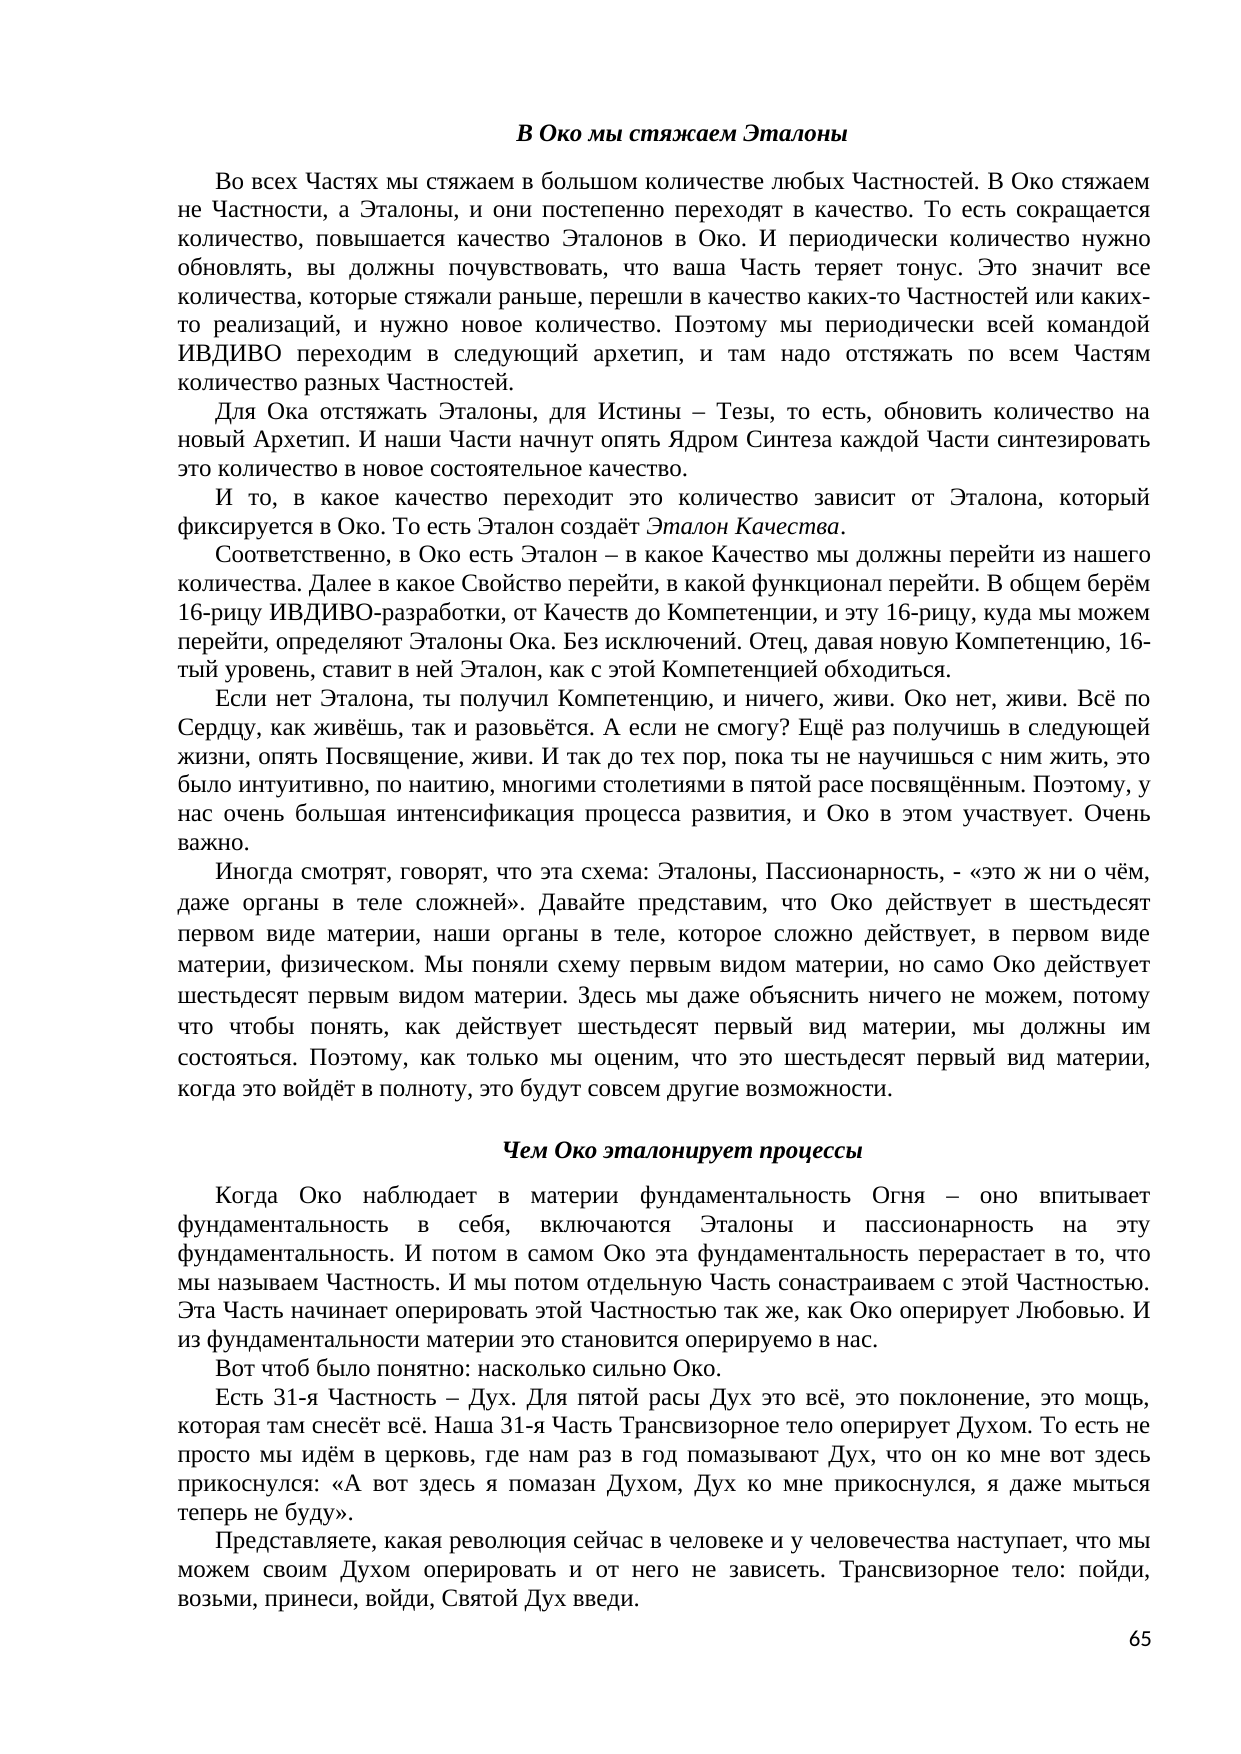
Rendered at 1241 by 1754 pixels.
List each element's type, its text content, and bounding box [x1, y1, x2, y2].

text Во всех Частях мы стяжаем в большом количестве любых Частностей. В Око стяжаем не Частности, а Эталоны, и они постепенно переходят в качество. То есть сокращается количество, повышается качество Эталонов в Око. И периодически количество нужно обновлять, вы должны почувствовать, что ваша Часть теряет тонус. Это значит все количества, которые стяжали раньше, перешли в качество каких-то Частностей или каких-то реализаций, и нужно новое количество. Поэтому мы периодически всей командой ИВДИВО переходим в следующий архетип, и там надо отстяжать по всем Частям количество разных Частностей. [177, 166, 1152, 396]
text Соответственно, в Око есть Эталон – в какое Качество мы должны перейти из нашего количества. Далее в какое Свойство перейти, в какой функционал перейти. В общем берём 16-рицу ИВДИВО-разработки, от Качеств до Компетенции, и эту 16-рицу, куда мы можем перейти, определяют Эталоны Ока. Без исключений. Отец, давая новую Компетенцию, 16-тый уровень, ставит в ней Эталон, как с этой Компетенцией обходиться. [177, 539, 1152, 683]
text В Око мы стяжаем Эталоны [177, 118, 1152, 147]
text Представляете, какая революция сейчас в человеке и у человечества наступает, что мы можем своим Духом оперировать и от него не зависеть. Трансвизорное тело: пойди, возьми, принеси, войди, Святой Дух введи. [177, 1526, 1152, 1612]
text Для Ока отстяжать Эталоны, для Истины – Тезы, то есть, обновить количество на новый Архетип. И наши Части начнут опять Ядром Синтеза каждой Части синтезировать это количество в новое состоятельное качество. [177, 396, 1152, 482]
text Вот чтоб было понятно: насколько сильно Око. [177, 1353, 1152, 1382]
text И то, в какое качество переходит это количество зависит от Эталона, который фиксируется в Око. То есть Эталон создаёт Эталон Качества. [177, 482, 1152, 539]
text Есть 31-я Частность – Дух. Для пятой расы Дух это всё, это поклонение, это мощь, которая там снесёт всё. Наша 31-я Часть Трансвизорное тело оперирует Духом. То есть не просто мы идём в церковь, где нам раз в год помазывают Дух, что он ко мне вот здесь прикоснулся: «А вот здесь я помазан Духом, Дух ко мне прикоснулся, я даже мыться теперь не буду». [177, 1382, 1152, 1526]
text Когда Око наблюдает в материи фундаментальность Огня – оно впитывает фундаментальность в себя, включаются Эталоны и пассионарность на эту фундаментальность. И потом в самом Око эта фундаментальность перерастает в то, что мы называем Частность. И мы потом отдельную Часть сонастраиваем с этой Частностью. Эта Часть начинает оперировать этой Частностью так же, как Око оперирует Любовью. И из фундаментальности материи это становится оперируемо в нас. [177, 1181, 1152, 1353]
text Иногда смотрят, говорят, что эта схема: Эталоны, Пассионарность, - «это ж ни о чём, даже органы в теле сложней». Давайте представим, что Око действует в шестьдесят первом виде материи, наши органы в теле, которое сложно действует, в первом виде материи, физическом. Мы поняли схему первым видом материи, но само Око действует шестьдесят первым видом материи. Здесь мы даже объяснить ничего не можем, потому что чтобы понять, как действует шестьдесят первый вид материи, мы должны им состояться. Поэтому, как только мы оценим, что это шестьдесят первый вид материи, когда это войдёт в полноту, это будут совсем другие возможности. [177, 856, 1152, 1102]
text Если нет Эталона, ты получил Компетенцию, и ничего, живи. Око нет, живи. Всё по Сердцу, как живёшь, так и разовьётся. А если не смогу? Ещё раз получишь в следующей жизни, опять Посвящение, живи. И так до тех пор, пока ты не научишься с ним жить, это было интуитивно, по наитию, многими столетиями в пятой расе посвящённым. Поэтому, у нас очень большая интенсификация процесса развития, и Око в этом участвует. Очень важно. [177, 683, 1152, 856]
text Чем Око эталонирует процессы [177, 1135, 1152, 1164]
